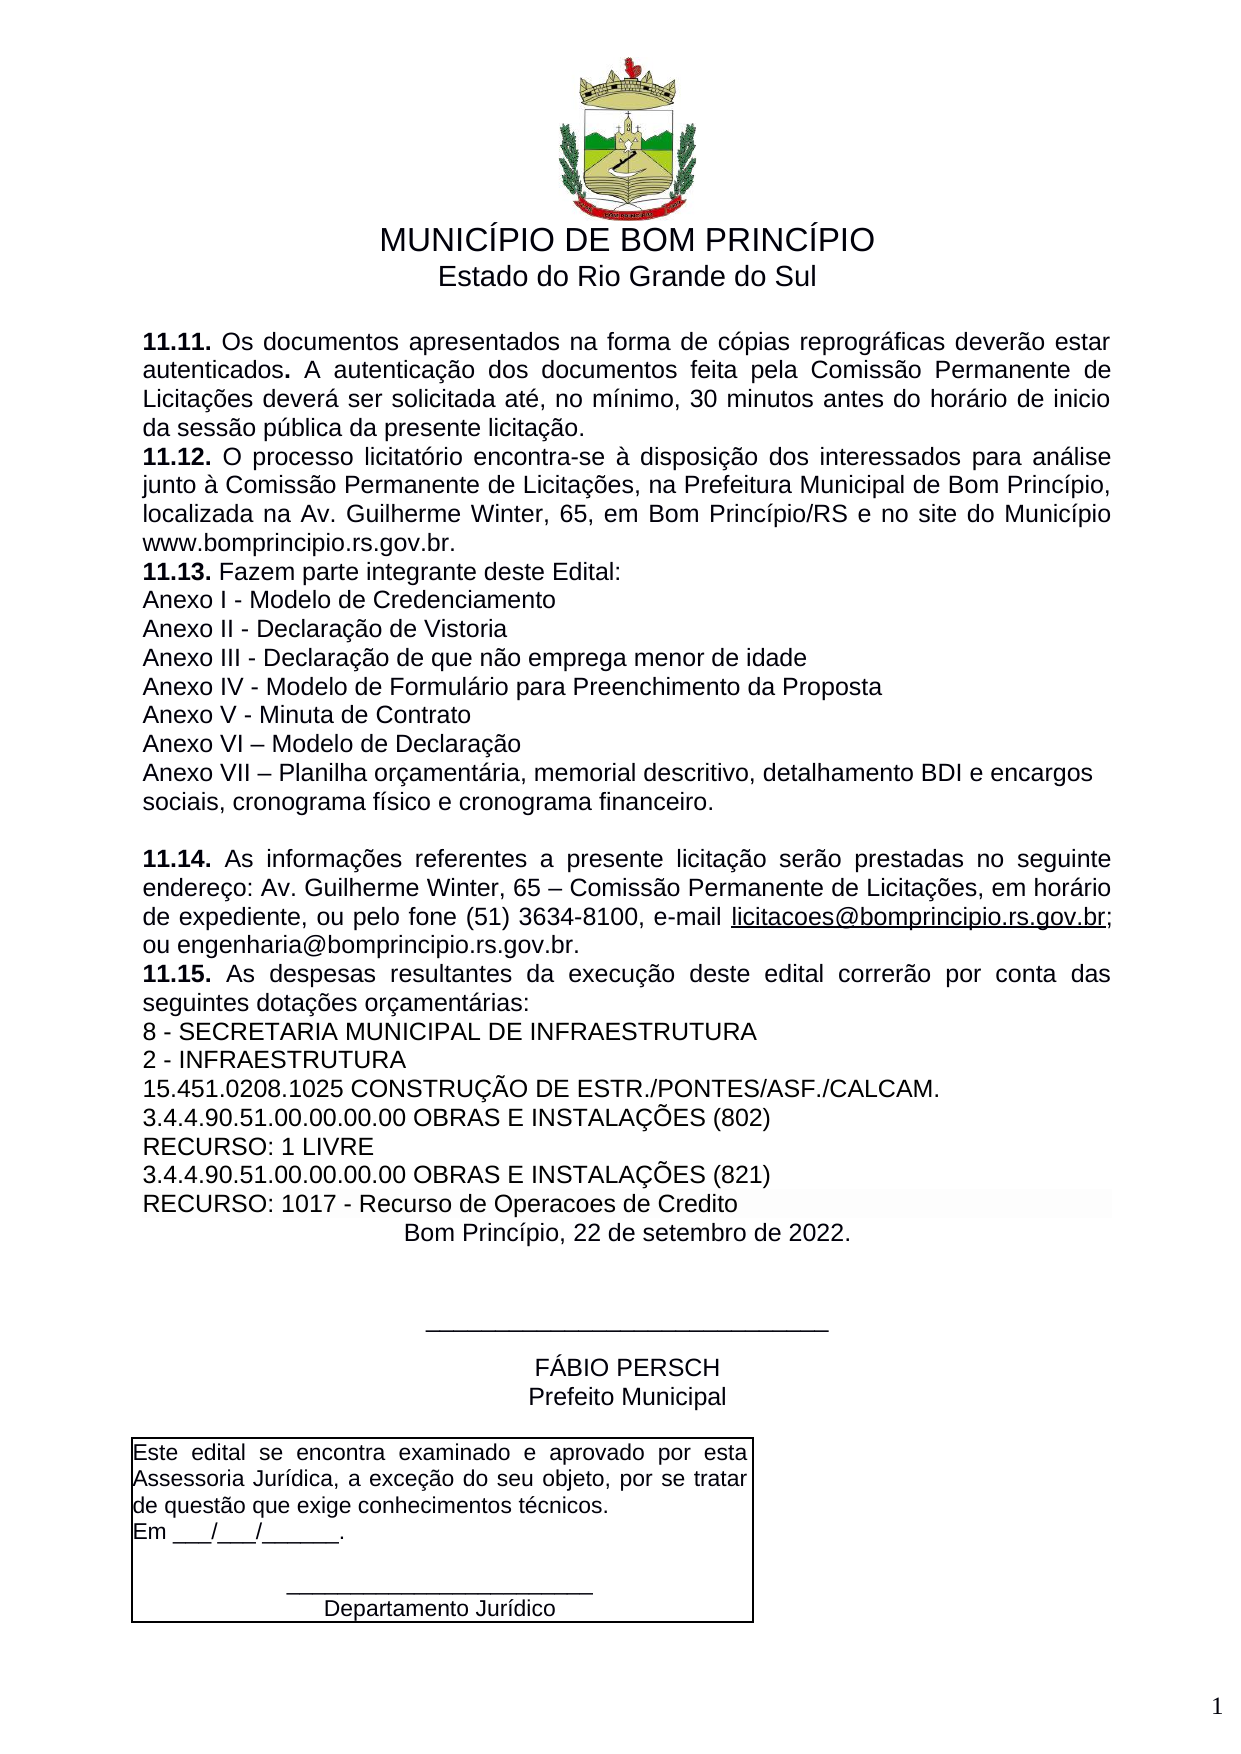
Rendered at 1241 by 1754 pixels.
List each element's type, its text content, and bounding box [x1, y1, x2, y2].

text 11.15. As despesas resultantes da execução deste edital correrão por conta das seguintes dotações orçamentárias: [142, 959, 1112, 1017]
text Anexo II - Declaração de Vistoria [142, 614, 1112, 643]
text 3.4.4.90.51.00.00.00.00 OBRAS E INSTALAÇÕES (802) [142, 1103, 1112, 1132]
text 11.14. As informações referentes a presente licitação serão prestadas no seguinte endereço: Av. Guilherme Winter, 65 – Comissão Permanente de Licitações, em horário de expediente, ou pelo fone (51) 3634-8100, e-mail licitacoes@bomprincipio.rs.gov.br; ou engenharia@bomprincipio.rs.gov.br. [142, 844, 1112, 959]
text 11.12. O processo licitatório encontra-se à disposição dos interessados para análise junto à Comissão Permanente de Licitações, na Prefeitura Municipal de Bom Princípio, localizada na Av. Guilherme Winter, 65, em Bom Princípio/RS e no site do Município www.bomprincipio.rs.gov.br. [142, 442, 1112, 557]
text 15.451.0208.1025 CONSTRUÇÃO DE ESTR./PONTES/ASF./CALCAM. [142, 1074, 1112, 1103]
text Anexo VI – Modelo de Declaração [142, 729, 1112, 758]
text FÁBIO PERSCH [142, 1353, 1112, 1382]
text Anexo V - Minuta de Contrato [142, 700, 1112, 729]
table_header Este edital se encontra examinado e aprovado por esta Assessoria Jurídica, a exceção do seu objeto, por se tratar de questão que exige conhecimentos técnicos. Em ___/___/______. ________________________ Departamento Jurídico [133, 1439, 752, 1621]
text 8 - SECRETARIA MUNICIPAL DE INFRAESTRUTURA [142, 1017, 1112, 1045]
text 11.11. Os documentos apresentados na forma de cópias reprográficas deverão estar autenticados. A autenticação dos documentos feita pela Comissão Permanente de Licitações deverá ser solicitada até, no mínimo, 30 minutos antes do horário de inicio da sessão pública da presente licitação. [142, 327, 1112, 442]
text Anexo IV - Modelo de Formulário para Preenchimento da Proposta [142, 672, 1112, 700]
text 2 - INFRAESTRUTURA [142, 1045, 1112, 1074]
text Anexo III - Declaração de que não emprega menor de idade [142, 643, 1112, 672]
text RECURSO: 1 LIVRE [142, 1132, 1112, 1160]
picture [558, 57, 697, 221]
text 11.13. Fazem parte integrante deste Edital: [142, 557, 1112, 585]
text Anexo VII – Planilha orçamentária, memorial descritivo, detalhamento BDI e encargos sociais, cronograma físico e cronograma financeiro. [142, 758, 1112, 815]
text _____________________________ [142, 1304, 1112, 1333]
text Prefeito Municipal [142, 1382, 1112, 1411]
text Bom Princípio, 22 de setembro de 2022. [142, 1218, 1112, 1247]
text 3.4.4.90.51.00.00.00.00 OBRAS E INSTALAÇÕES (821) [142, 1160, 1112, 1189]
text RECURSO: 1017 - Recurso de Operacoes de Credito [142, 1189, 1112, 1218]
text Anexo I - Modelo de Credenciamento [142, 585, 1112, 614]
